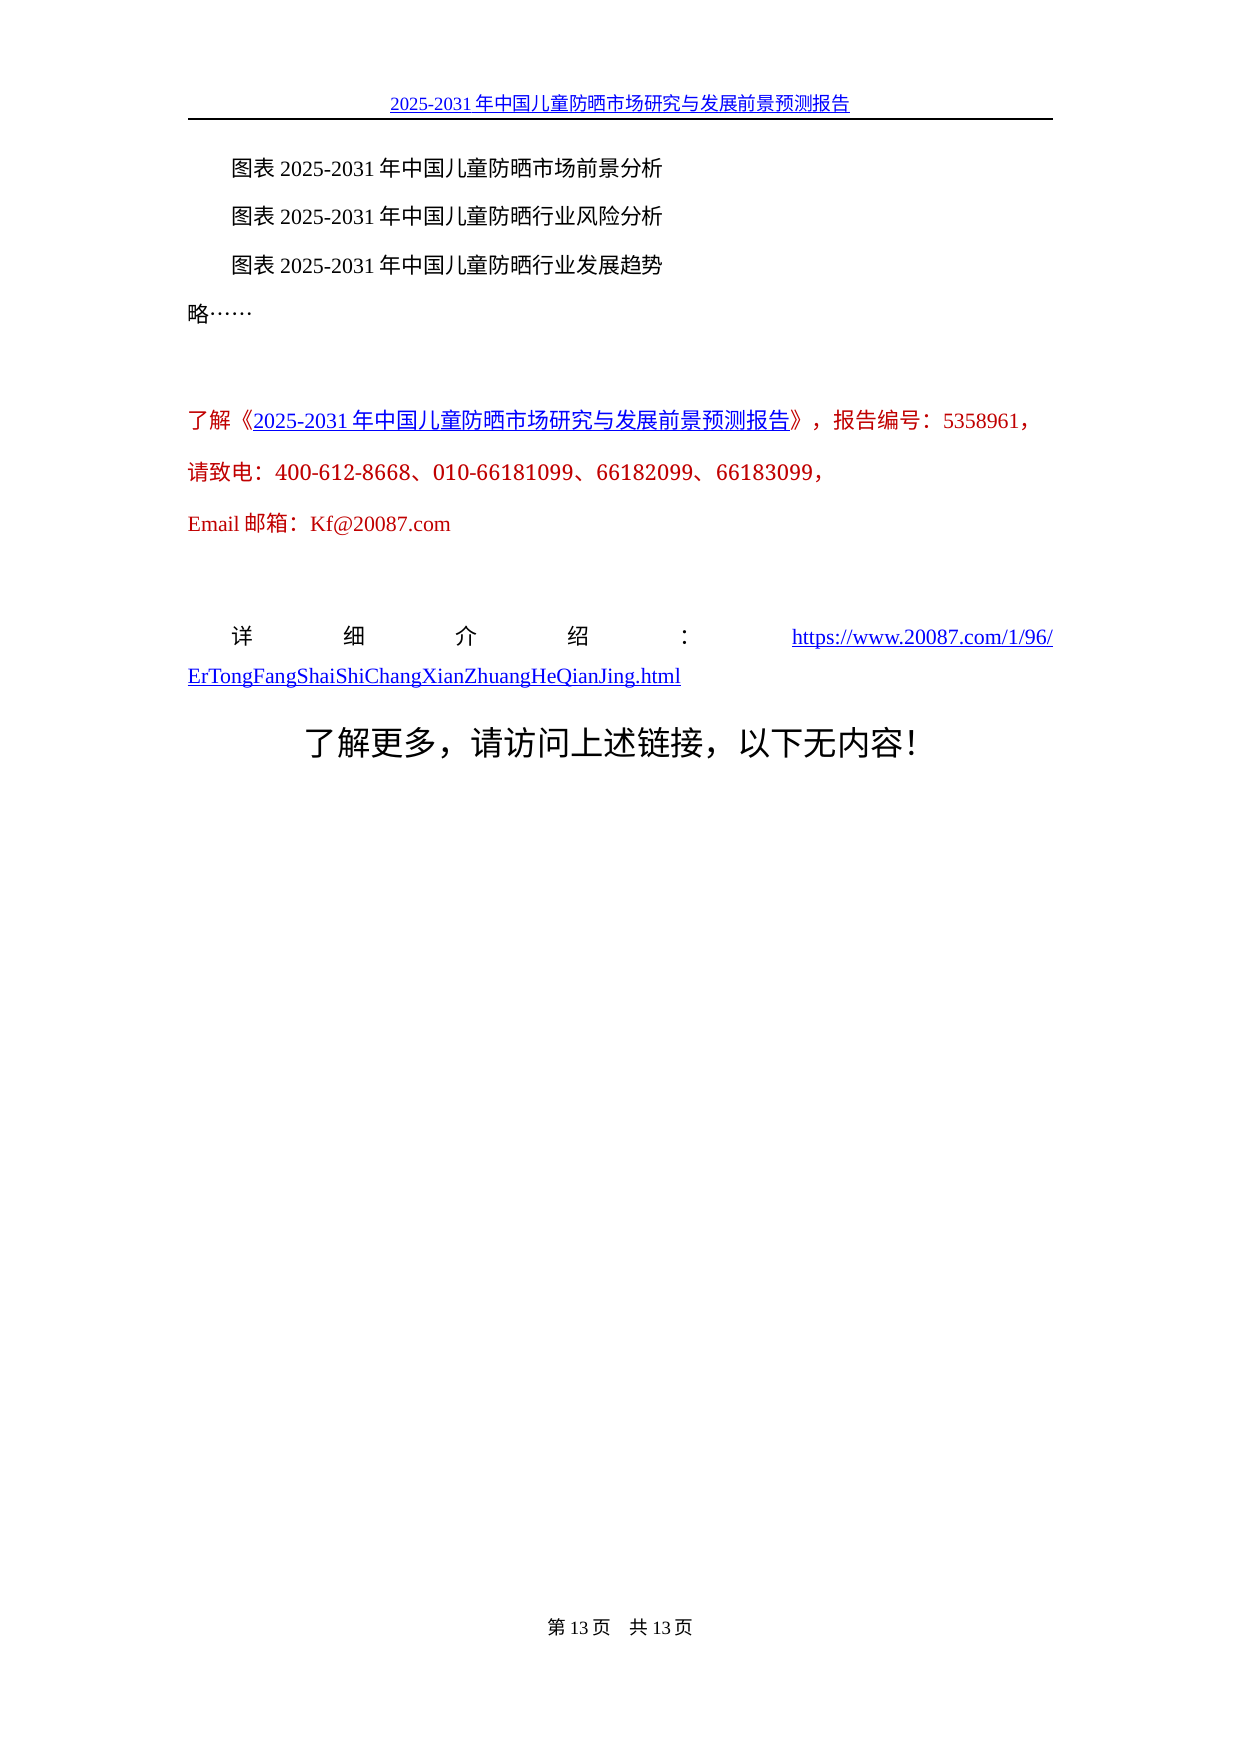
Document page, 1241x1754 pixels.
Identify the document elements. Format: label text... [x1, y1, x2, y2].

text Email邮箱：Kf@20087.com [187, 506, 1053, 538]
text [187, 150, 1053, 329]
text 请致电：400-612-8668、010-66181099、66182099、66183099， [187, 454, 1053, 487]
text 了解《2025-2031年中国儿童防晒市场研究与发展前景预测报告》，报告编号：5358961， [187, 403, 1053, 435]
text 详细介绍：https://www.20087.com/1/96/ErTongFangShaiShiChangXianZhuangHeQianJing.html [187, 619, 1053, 692]
title 了解更多，请访问上述链接，以下无内容！ [187, 708, 1053, 773]
